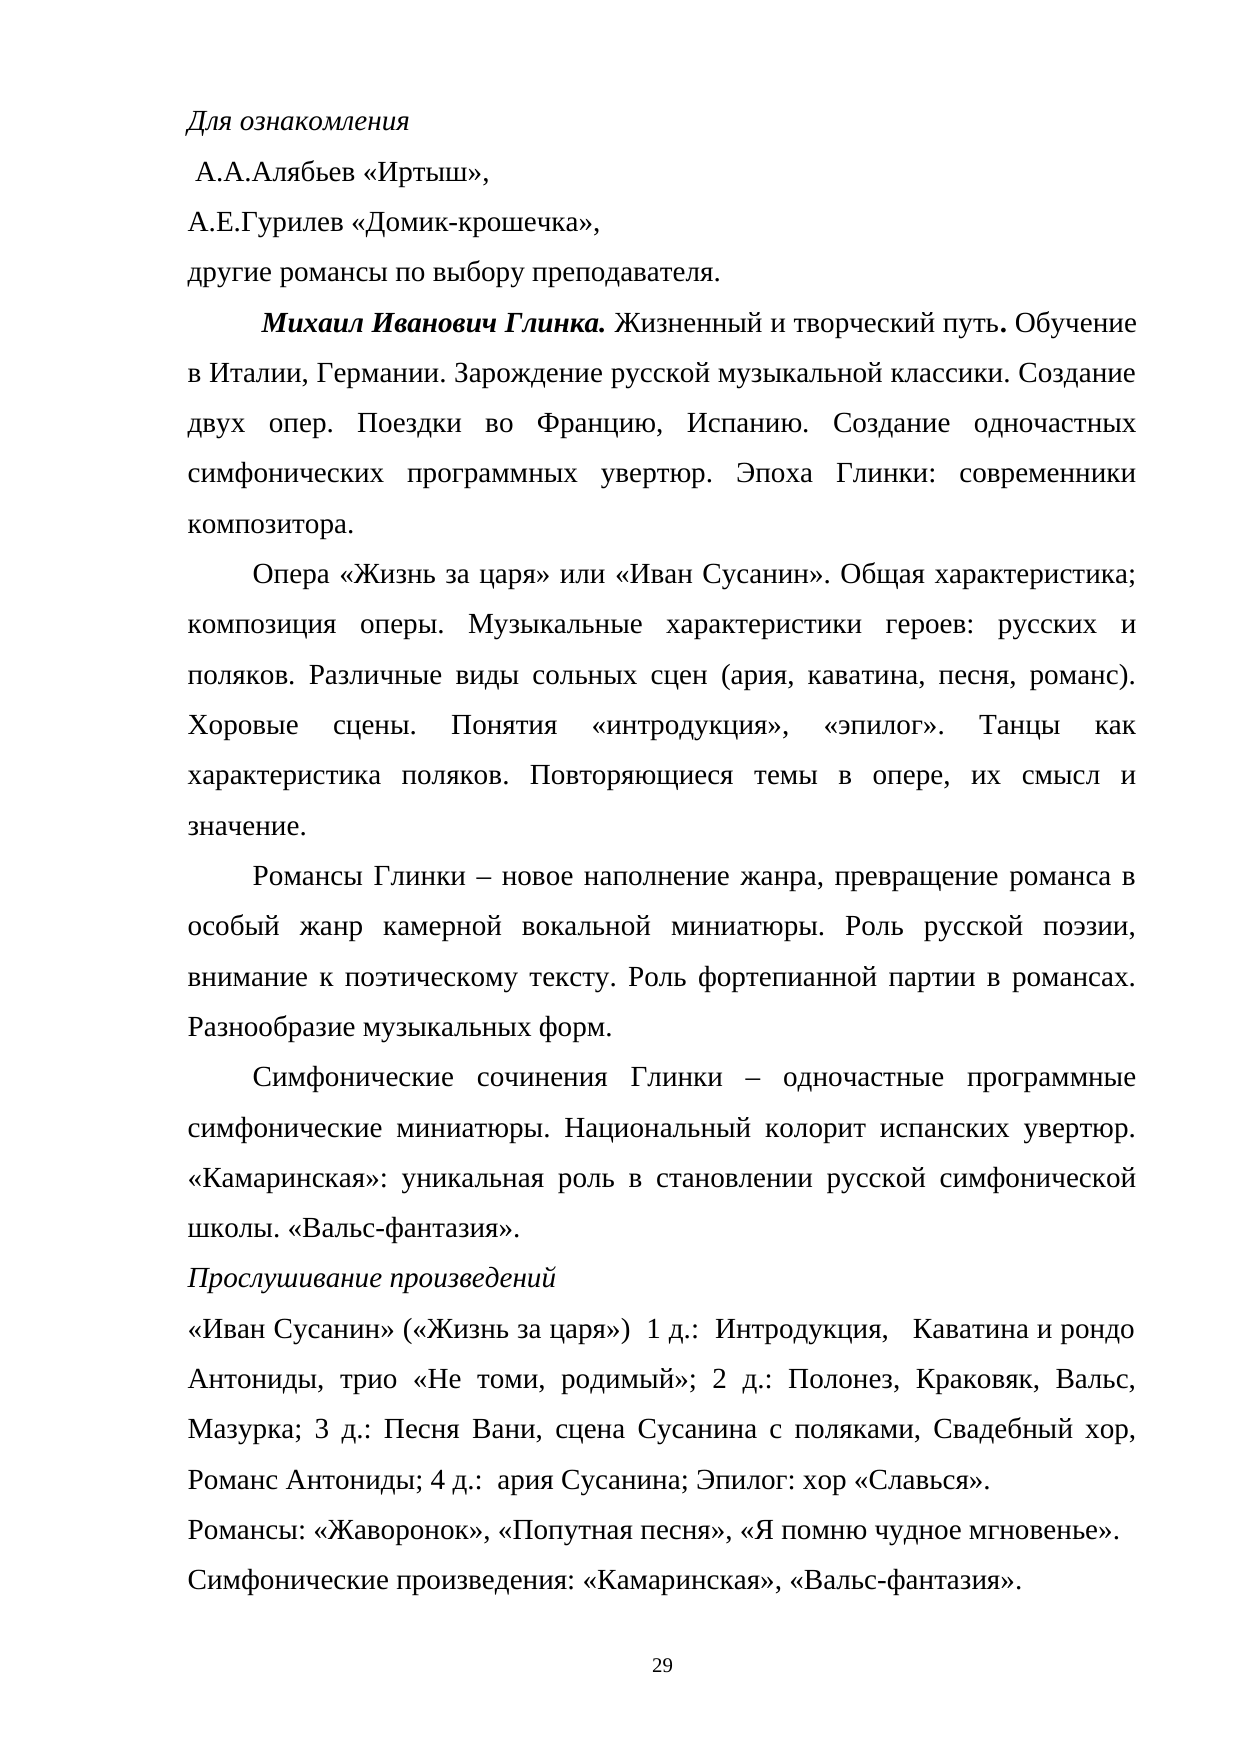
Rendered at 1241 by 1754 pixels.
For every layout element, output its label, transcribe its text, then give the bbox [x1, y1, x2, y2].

text Романсы Глинки – новое наполнение жанра, превращение романса в особый жанр камерной вокальной миниатюры. Роль русской поэзии, внимание к поэтическому тексту. Роль фортепианной партии в романсах. Разнообразие музыкальных форм. [187, 858, 1137, 1043]
text Симфонические произведения: «Камаринская», «Вальс-фантазия». [187, 1562, 1137, 1596]
text «Иван Сусанин» («Жизнь за царя») 1 д.: Интродукция, Каватина и рондо Антониды, трио «Не томи, родимый»; 2 д.: Полонез, Краковяк, Вальс, Мазурка; 3 д.: Песня Вани, сцена Сусанина с поляками, Свадебный хор, Романс Антониды; 4 д.: ария Сусанина; Эпилог: хор «Славься». [187, 1311, 1137, 1495]
text Михаил Иванович Глинка. Жизненный и творческий путь. Обучение в Италии, Германии. Зарождение русской музыкальной классики. Создание двух опер. Поездки во Францию, Испанию. Создание одночастных симфонических программных увертюр. Эпоха Глинки: современники композитора. [187, 305, 1137, 539]
text Романсы: «Жаворонок», «Попутная песня», «Я помню чудное мгновенье». [187, 1512, 1137, 1546]
text Прослушивание произведений [187, 1261, 1137, 1294]
text Опера «Жизнь за царя» или «Иван Сусанин». Общая характеристика; композиция оперы. Музыкальные характеристики героев: русских и поляков. Различные виды сольных сцен (ария, каватина, песня, романс). Хоровые сцены. Понятия «интродукция», «эпилог». Танцы как характеристика поляков. Повторяющиеся темы в опере, их смысл и значение. [187, 556, 1137, 841]
text А.Е.Гурилев «Домик-крошечка», [187, 204, 1137, 238]
text Симфонические сочинения Глинки – одночастные программные симфонические миниатюры. Национальный колорит испанских увертюр. «Камаринская»: уникальная роль в становлении русской симфонической школы. «Вальс-фантазия». [187, 1059, 1137, 1244]
text Для ознакомления [187, 103, 1137, 137]
text другие романсы по выбору преподавателя. [187, 254, 1137, 288]
text А.А.Алябьев «Иртыш», [187, 154, 1137, 187]
